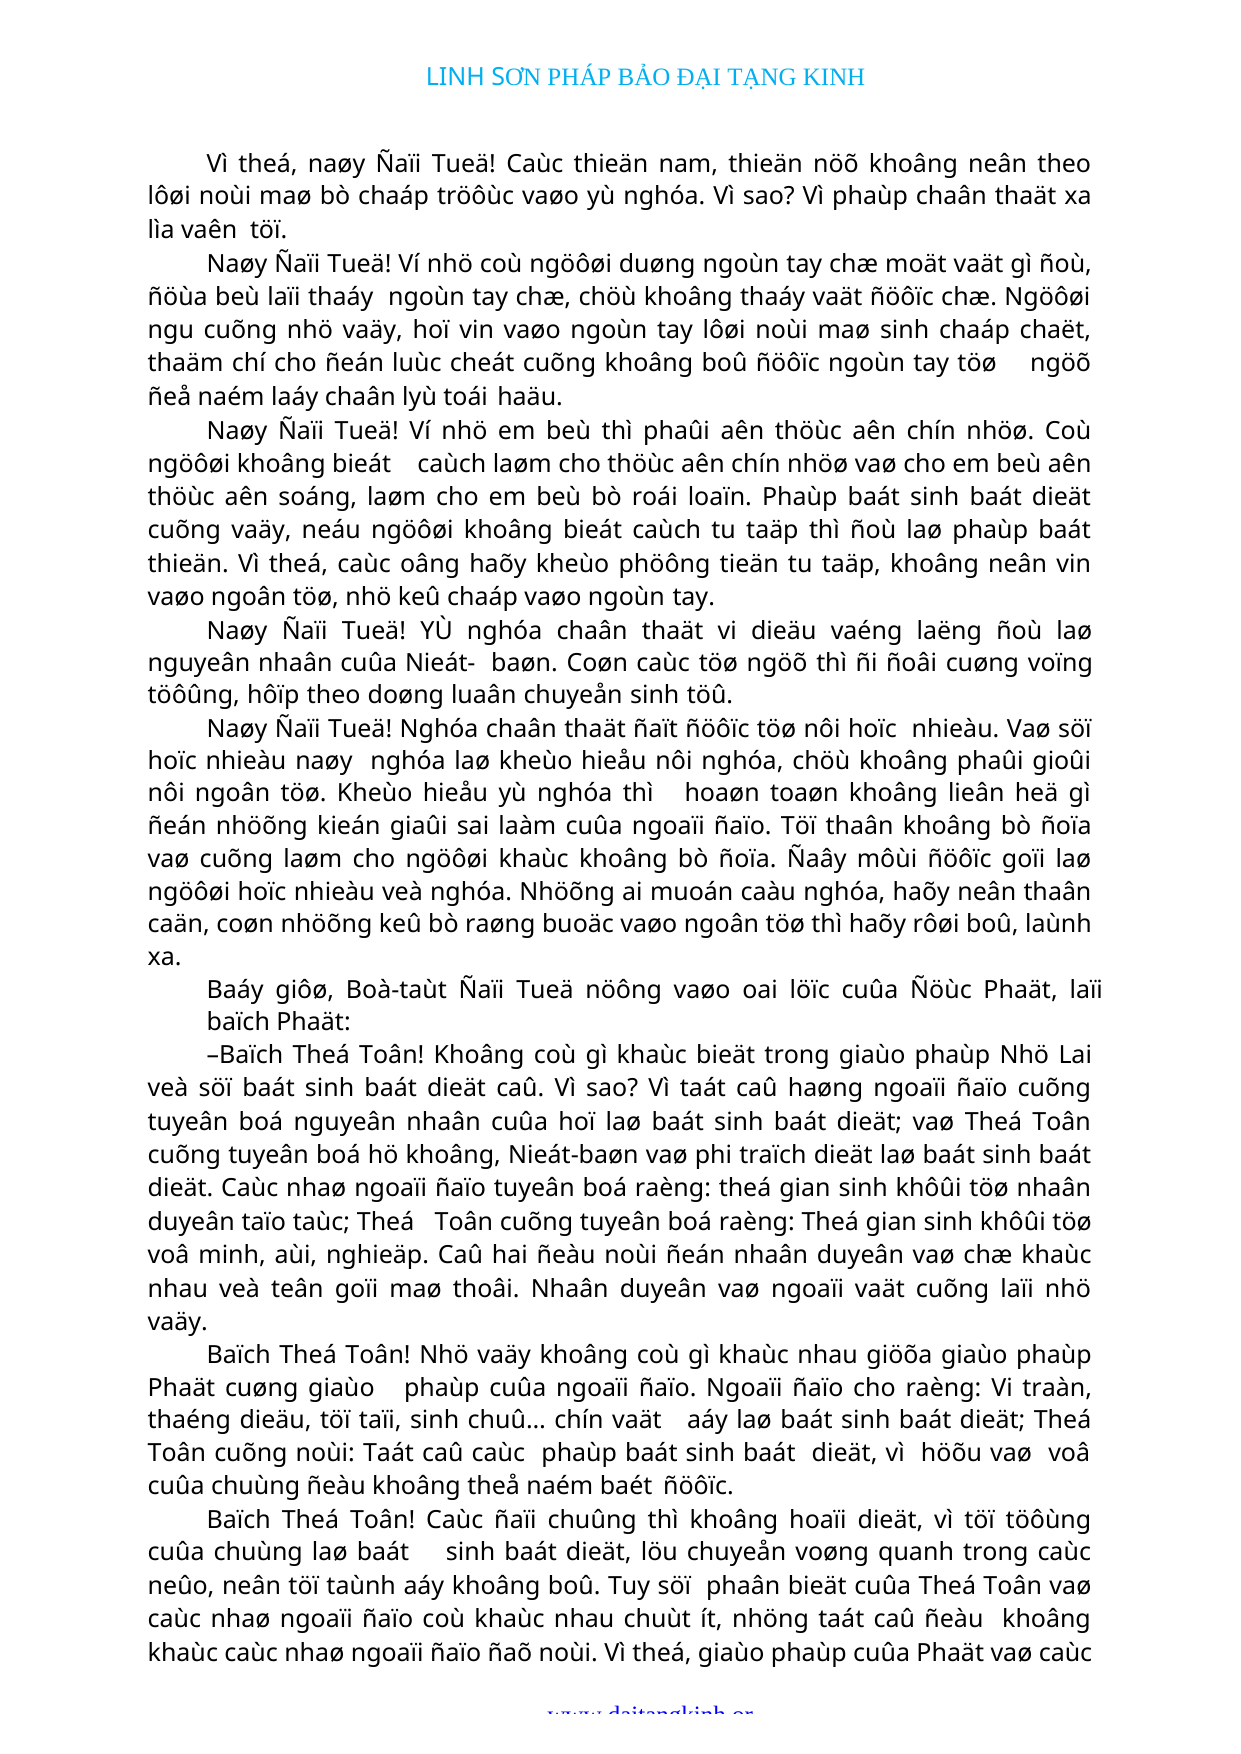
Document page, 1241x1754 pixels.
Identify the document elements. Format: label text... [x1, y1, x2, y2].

text Baáy giôø, Boà-taùt Ñaïi Tueä nöông vaøo oai löïc cuûa Ñöùc Phaät, laïi baïch Phaät: [206, 973, 1105, 1037]
text –Baïch Theá Toân! Khoâng coù gì khaùc bieät trong giaùo phaùp Nhö Lai veà söï baát sinh baát dieät caû. Vì sao? Vì taát caû haøng ngoaïi ñaïo cuõng tuyeân boá nguyeân nhaân cuûa hoï laø baát sinh baát dieät; vaø Theá Toân cuõng tuyeân boá hö khoâng, Nieát-baøn vaø phi traïch dieät laø baát sinh baát dieät. Caùc nhaø ngoaïi ñaïo tuyeân boá raèng: theá gian sinh khôûi töø nhaân duyeân taïo taùc; Theá Toân cuõng tuyeân boá raèng: Theá gian sinh khôûi töø voâ minh, aùi, nghieäp. Caû hai ñeàu noùi ñeán nhaân duyeân vaø chæ khaùc nhau veà teân goïi maø thoâi. Nhaân duyeân vaø ngoaïi vaät cuõng laïi nhö vaäy. [147, 1037, 1093, 1338]
text Naøy Ñaïi Tueä! Ví nhö coù ngöôøi duøng ngoùn tay chæ moät vaät gì ñoù, ñöùa beù laïi thaáy ngoùn tay chæ, chöù khoâng thaáy vaät ñöôïc chæ. Ngöôøi ngu cuõng nhö vaäy, hoï vin vaøo ngoùn tay lôøi noùi maø sinh chaáp chaët, thaäm chí cho ñeán luùc cheát cuõng khoâng boû ñöôïc ngoùn tay töø ngöõ ñeå naém laáy chaân lyù toái haäu. [147, 246, 1093, 413]
text Naøy Ñaïi Tueä! YÙ nghóa chaân thaät vi dieäu vaéng laëng ñoù laø nguyeân nhaân cuûa Nieát- baøn. Coøn caùc töø ngöõ thì ñi ñoâi cuøng voïng töôûng, hôïp theo doøng luaân chuyeån sinh töû. [147, 613, 1093, 711]
text Vì theá, naøy Ñaïi Tueä! Caùc thieän nam, thieän nöõ khoâng neân theo lôøi noùi maø bò chaáp tröôùc vaøo yù nghóa. Vì sao? Vì phaùp chaân thaät xa lìa vaên töï. [147, 145, 1092, 246]
text Baïch Theá Toân! Nhö vaäy khoâng coù gì khaùc nhau giöõa giaùo phaùp Phaät cuøng giaùo phaùp cuûa ngoaïi ñaïo. Ngoaïi ñaïo cho raèng: Vi traàn, thaéng dieäu, töï taïi, sinh chuû… chín vaät aáy laø baát sinh baát dieät; Theá Toân cuõng noùi: Taát caû caùc phaùp baát sinh baát dieät, vì höõu vaø voâ cuûa chuùng ñeàu khoâng theå naém baét ñöôïc. [147, 1338, 1093, 1501]
text Naøy Ñaïi Tueä! Ví nhö em beù thì phaûi aên thöùc aên chín nhöø. Coù ngöôøi khoâng bieát caùch laøm cho thöùc aên chín nhöø vaø cho em beù aên thöùc aên soáng, laøm cho em beù bò roái loaïn. Phaùp baát sinh baát dieät cuõng vaäy, neáu ngöôøi khoâng bieát caùch tu taäp thì ñoù laø phaùp baát thieän. Vì theá, caùc oâng haõy kheùo phöông tieän tu taäp, khoâng neân vin vaøo ngoân töø, nhö keû chaáp vaøo ngoùn tay. [147, 413, 1093, 613]
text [147, 1501, 1093, 1668]
text Naøy Ñaïi Tueä! Nghóa chaân thaät ñaït ñöôïc töø nôi hoïc nhieàu. Vaø söï hoïc nhieàu naøy nghóa laø kheùo hieåu nôi nghóa, chöù khoâng phaûi gioûi nôi ngoân töø. Kheùo hieåu yù nghóa thì hoaøn toaøn khoâng lieân heä gì ñeán nhöõng kieán giaûi sai laàm cuûa ngoaïi ñaïo. Töï thaân khoâng bò ñoïa vaø cuõng laøm cho ngöôøi khaùc khoâng bò ñoïa. Ñaây môùi ñöôïc goïi laø ngöôøi hoïc nhieàu veà nghóa. Nhöõng ai muoán caàu nghóa, haõy neân thaân caän, coøn nhöõng keû bò raøng buoäc vaøo ngoân töø thì haõy rôøi boû, laùnh xa. [147, 711, 1093, 973]
